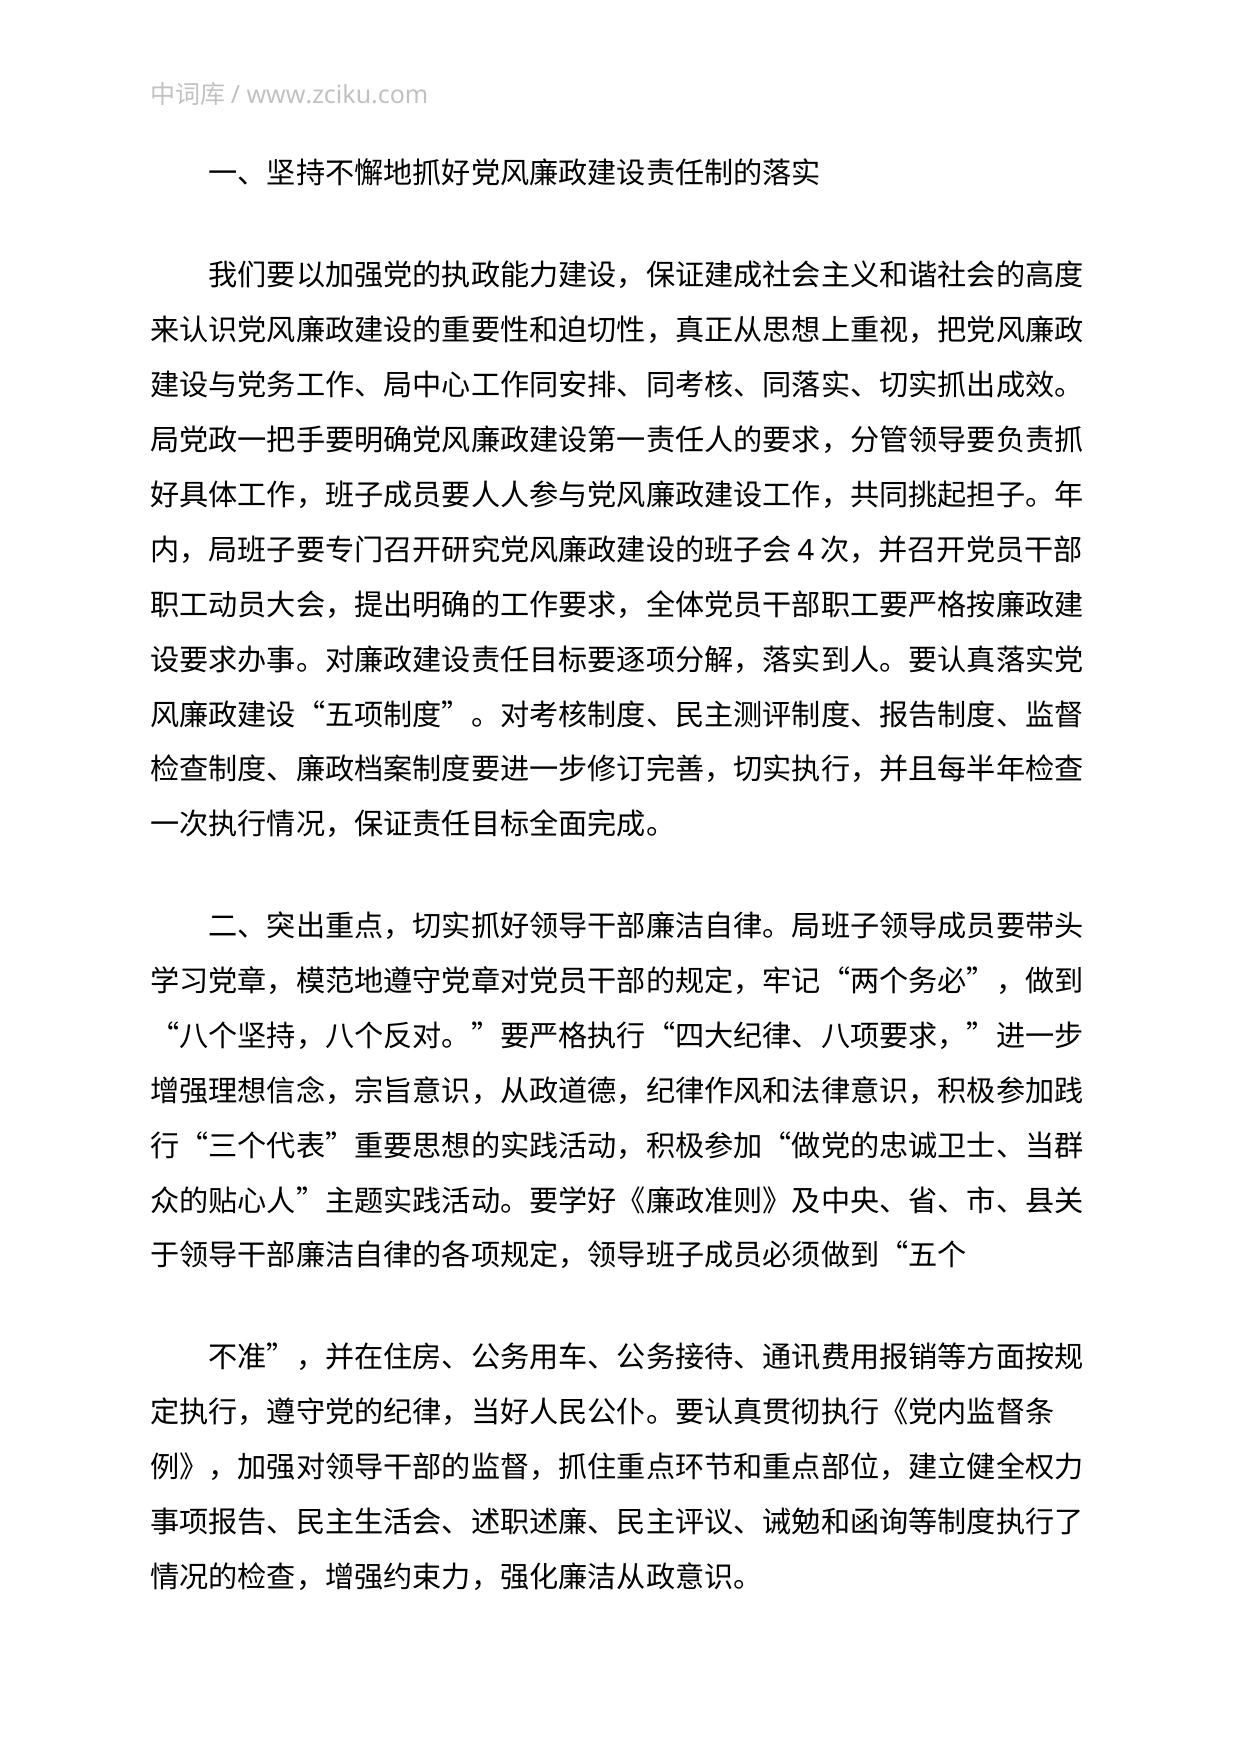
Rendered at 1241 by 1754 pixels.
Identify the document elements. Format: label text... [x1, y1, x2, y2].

text 二、突出重点，切实抓好领导干部廉洁自律。局班子领导成员要带头学习党章，模范地遵守党章对党员干部的规定，牢记“两个务必”，做到“八个坚持，八个反对。”要严格执行“四大纪律、八项要求，”进一步增强理想信念，宗旨意识，从政道德，纪律作风和法律意识，积极参加践行“三个代表”重要思想的实践活动，积极参加“做党的忠诚卫士、当群众的贴心人”主题实践活动。要学好《廉政准则》及中央、省、市、县关于领导干部廉洁自律的各项规定，领导班子成员必须做到“五个 [150, 903, 1090, 1274]
text 不准”，并在住房、公务用车、公务接待、通讯费用报销等方面按规定执行，遵守党的纪律，当好人民公仆。要认真贯彻执行《党内监督条例》，加强对领导干部的监督，抓住重点环节和重点部位，建立健全权力事项报告、民主生活会、述职述廉、民主评议、诫勉和函询等制度执行了情况的检查，增强约束力，强化廉洁从政意识。 [150, 1334, 1090, 1596]
text 我们要以加强党的执政能力建设，保证建成社会主义和谐社会的高度来认识党风廉政建设的重要性和迫切性，真正从思想上重视，把党风廉政建设与党务工作、局中心工作同安排、同考核、同落实、切实抓出成效。局党政一把手要明确党风廉政建设第一责任人的要求，分管领导要负责抓好具体工作，班子成员要人人参与党风廉政建设工作，共同挑起担子。年内，局班子要专门召开研究党风廉政建设的班子会4次，并召开党员干部职工动员大会，提出明确的工作要求，全体党员干部职工要严格按廉政建设要求办事。对廉政建设责任目标要逐项分解，落实到人。要认真落实党风廉政建设“五项制度”。对考核制度、民主测评制度、报告制度、监督检查制度、廉政档案制度要进一步修订完善，切实执行，并且每半年检查一次执行情况，保证责任目标全面完成。 [150, 252, 1090, 843]
text 一、坚持不懈地抓好党风廉政建设责任制的落实 [150, 150, 1090, 192]
